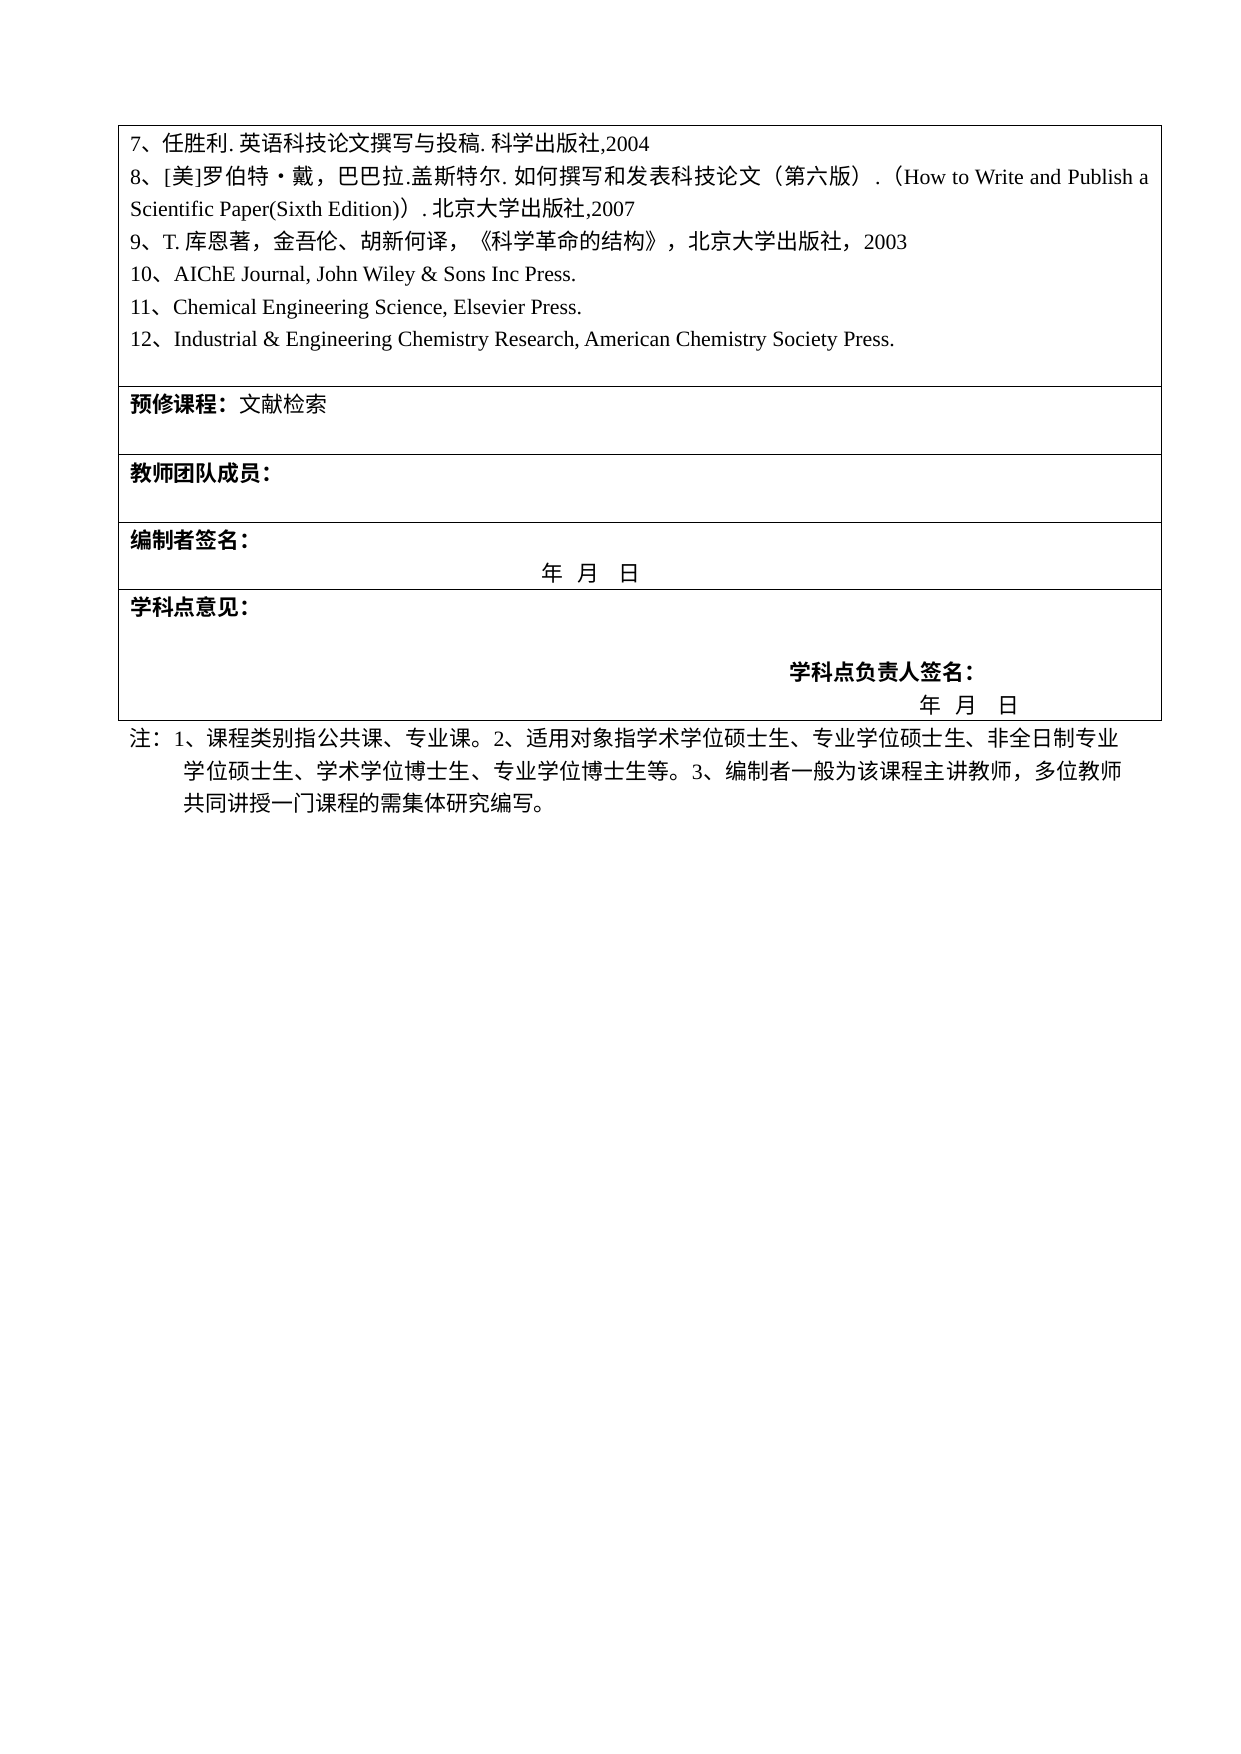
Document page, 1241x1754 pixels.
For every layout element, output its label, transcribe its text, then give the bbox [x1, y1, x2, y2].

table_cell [119, 126, 1161, 386]
table_cell 学科点意见： 学科点负责人签名： 年 月 日 [119, 590, 1161, 720]
table_cell 预修课程：文献检索 [119, 387, 1161, 454]
table_cell 编制者签名： 年 月 日 [119, 523, 1161, 589]
table_cell 教师团队成员： [119, 455, 1161, 522]
text 注：1、课程类别指公共课、专业课。2、适用对象指学术学位硕士生、专业学位硕士生、非全日制专业学位硕士生、学术学位博士生、专业学位博士生等。3、编制者一般为该课程主讲教师，多位教师共同讲授一门课程的需集体研究编写。 [118, 721, 1122, 818]
